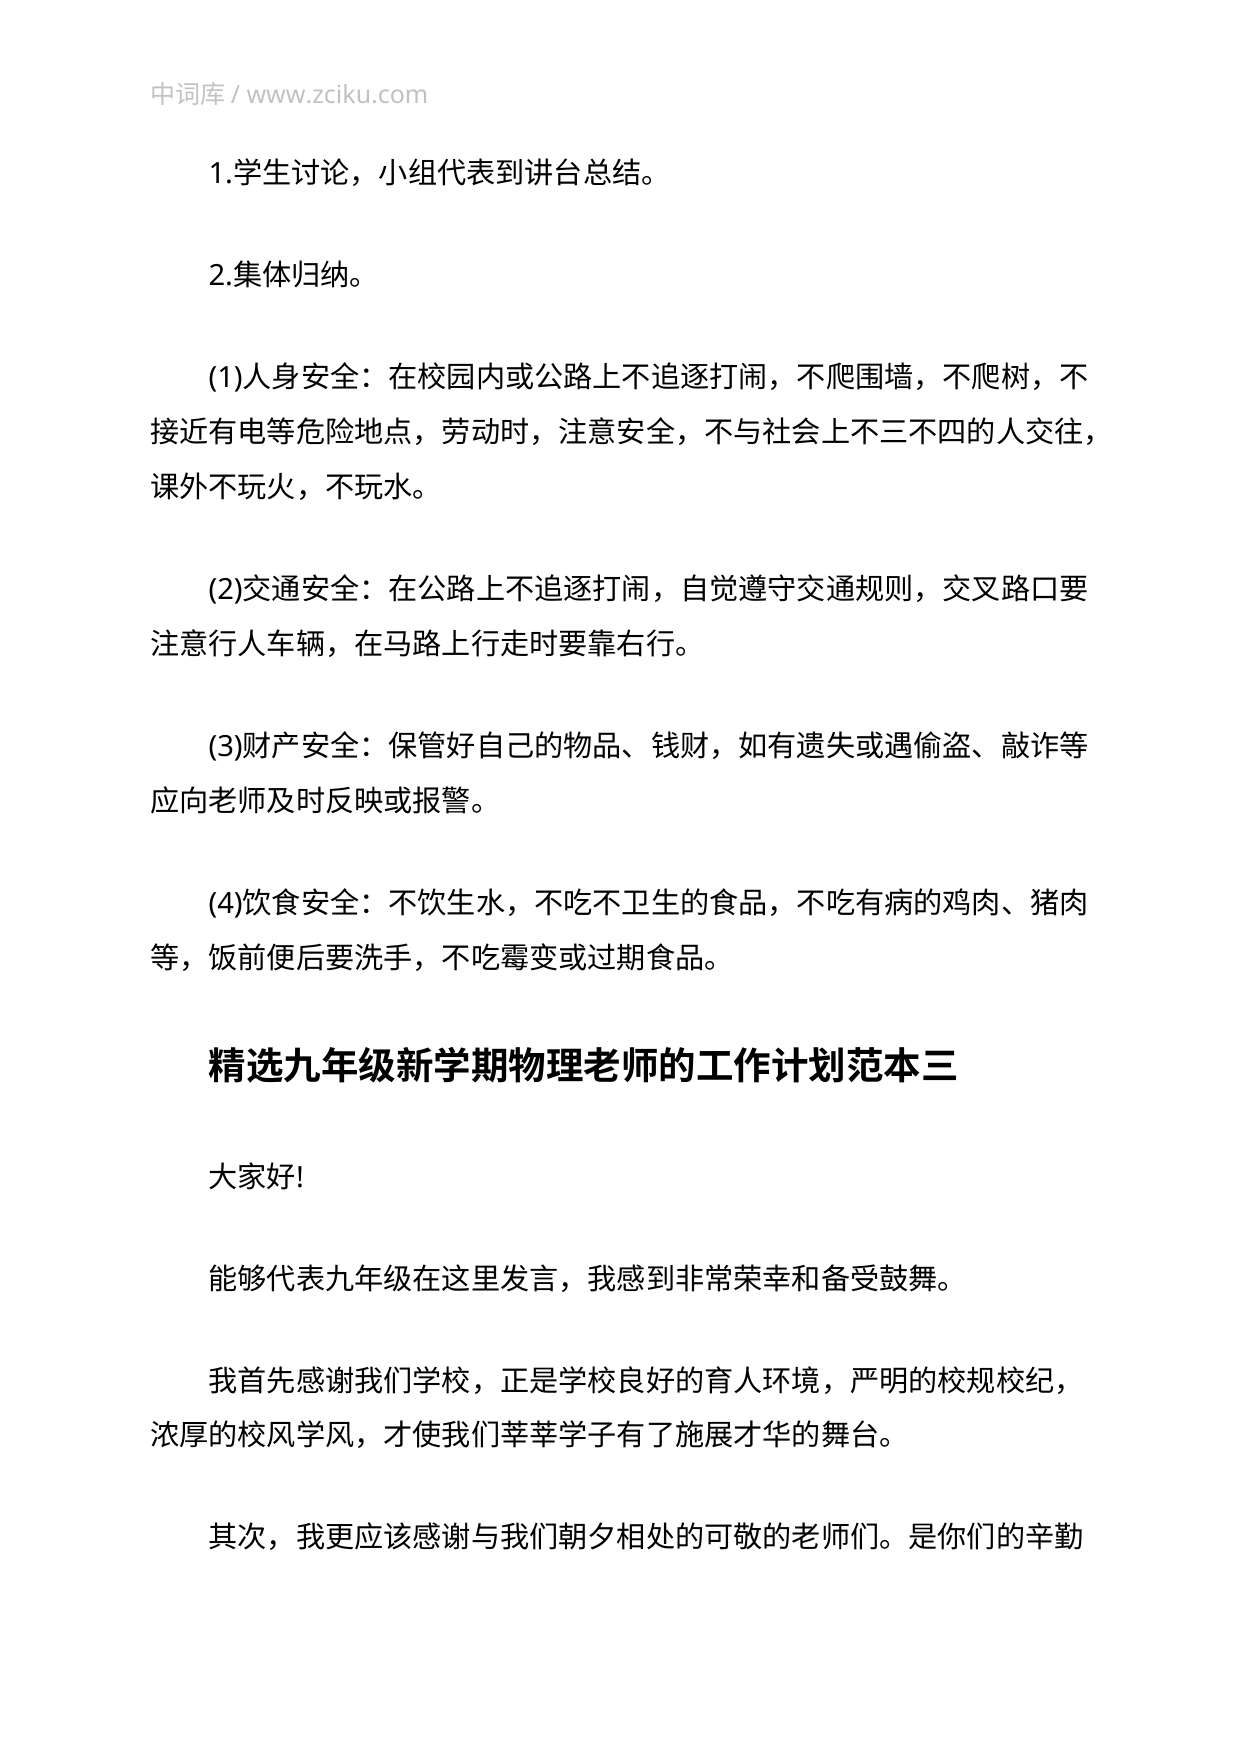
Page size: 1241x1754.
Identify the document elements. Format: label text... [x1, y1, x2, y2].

text 精选九年级新学期物理老师的工作计划范本三 [150, 1036, 1090, 1090]
text 能够代表九年级在这里发言，我感到非常荣幸和备受鼓舞。 [150, 1255, 1090, 1298]
text (2)交通安全：在公路上不追逐打闹，自觉遵守交通规则，交叉路口要注意行人车辆，在马路上行走时要靠右行。 [150, 566, 1090, 663]
text 1.学生讨论，小组代表到讲台总结。 [150, 150, 1090, 192]
text 我首先感谢我们学校，正是学校良好的育人环境，严明的校规校纪，浓厚的校风学风，才使我们莘莘学子有了施展才华的舞台。 [150, 1357, 1090, 1454]
text 2.集体归纳。 [150, 252, 1090, 294]
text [150, 1514, 1090, 1556]
text 大家好! [150, 1153, 1090, 1196]
text (1)人身安全：在校园内或公路上不追逐打闹，不爬围墙，不爬树，不接近有电等危险地点，劳动时，注意安全，不与社会上不三不四的人交往，课外不玩火，不玩水。 [150, 354, 1090, 506]
text (4)饮食安全：不饮生水，不吃不卫生的食品，不吃有病的鸡肉、猪肉等，饭前便后要洗手，不吃霉变或过期食品。 [150, 879, 1090, 976]
text (3)财产安全：保管好自己的物品、钱财，如有遗失或遇偷盗、敲诈等应向老师及时反映或报警。 [150, 722, 1090, 820]
